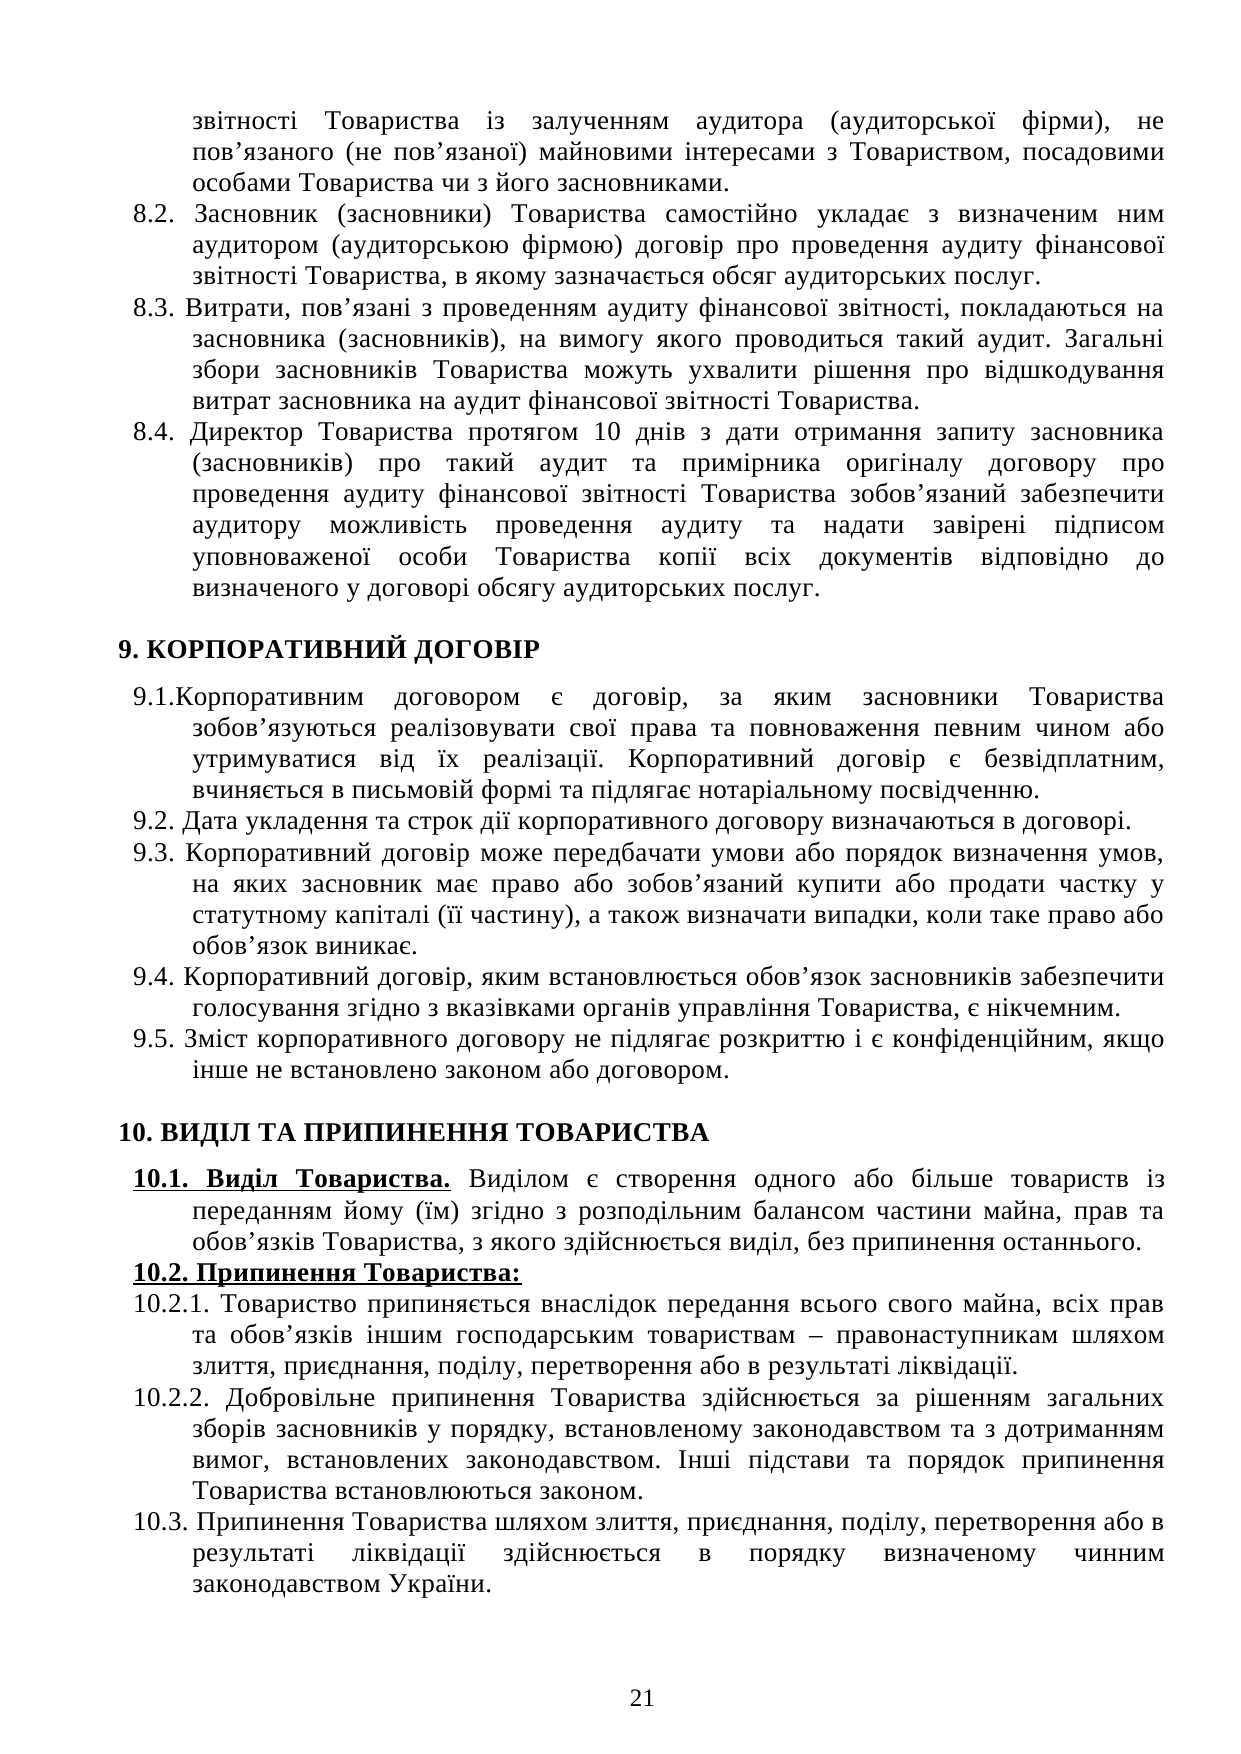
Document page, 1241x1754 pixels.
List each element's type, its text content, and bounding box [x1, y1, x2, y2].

text 8.2. Засновник (засновники) Товариства самостійно укладає з визначеним ним аудитором (аудиторською фірмою) договір про проведення аудиту фінансової звітності Товариства, в якому зазначається обсяг аудиторських послуг. [133, 197, 1166, 291]
text 10.3. Припинення Товариства шляхом злиття, приєднання, поділу, перетворення або в результаті ліквідації здійснюється в порядку визначеному чинним законодавством України. [133, 1505, 1166, 1599]
text 10.2. Припинення Товариства: [133, 1256, 1166, 1287]
text 10.1. Виділ Товариства. Виділом є створення одного або більше товариств із переданням йому (їм) згідно з розподільним балансом частини майна, прав та обов’язків Товариства, з якого здійснюється виділ, без припинення останнього. [133, 1163, 1166, 1256]
text 9.5. Зміст корпоративного договору не підлягає розкриттю і є конфіденційним, якщо інше не встановлено законом або договором. [133, 1022, 1166, 1085]
subtitle 10. ВИДІЛ ТА ПРИПИНЕННЯ ТОВАРИСТВА [118, 1116, 1166, 1147]
text 8.3. Витрати, пов’язані з проведенням аудиту фінансової звітності, покладаються на засновника (засновників), на вимогу якого проводиться такий аудит. Загальні збори засновників Товариства можуть ухвалити рішення про відшкодування витрат засновника на аудит фінансової звітності Товариства. [133, 291, 1166, 415]
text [133, 104, 1166, 197]
text 8.4. Директор Товариства протягом 10 днів з дати отримання запиту засновника (засновників) про такий аудит та примірника оригіналу договору про проведення аудиту фінансової звітності Товариства зобов’язаний забезпечити аудитору можливість проведення аудиту та надати завірені підписом уповноваженої особи Товариства копії всіх документів відповідно до визначеного у договорі обсягу аудиторських послуг. [133, 415, 1166, 602]
text 9.3. Корпоративний договір може передбачати умови або порядок визначення умов, на яких засновник має право або зобов’язаний купити або продати частку у статутному капіталі (її частину), а також визначати випадки, коли таке право або обов’язок виникає. [133, 836, 1166, 960]
text 10.2.1. Товариство припиняється внаслідок передання всього свого майна, всіх прав та обов’язків іншим господарським товариствам – правонаступникам шляхом злиття, приєднання, поділу, перетворення або в результаті ліквідації. [133, 1287, 1166, 1381]
subtitle 9. КОРПОРАТИВНИЙ ДОГОВІР [118, 633, 1166, 664]
text 9.2. Дата укладення та строк дії корпоративного договору визначаються в договорі. [133, 804, 1166, 836]
text 9.1.Корпоративним договором є договір, за яким засновники Товариства зобов’язуються реалізовувати свої права та повноваження певним чином або утримуватися від їх реалізації. Корпоративний договір є безвідплатним, вчиняється в письмовій формі та підлягає нотаріальному посвідченню. [133, 680, 1166, 804]
text 9.4. Корпоративний договір, яким встановлюється обов’язок засновників забезпечити голосування згідно з вказівками органів управління Товариства, є нікчемним. [133, 960, 1166, 1022]
text 10.2.2. Добровільне припинення Товариства здійснюється за рішенням загальних зборів засновників у порядку, встановленому законодавством та з дотриманням вимог, встановлених законодавством. Інші підстави та порядок припинення Товариства встановлюються законом. [133, 1381, 1166, 1505]
